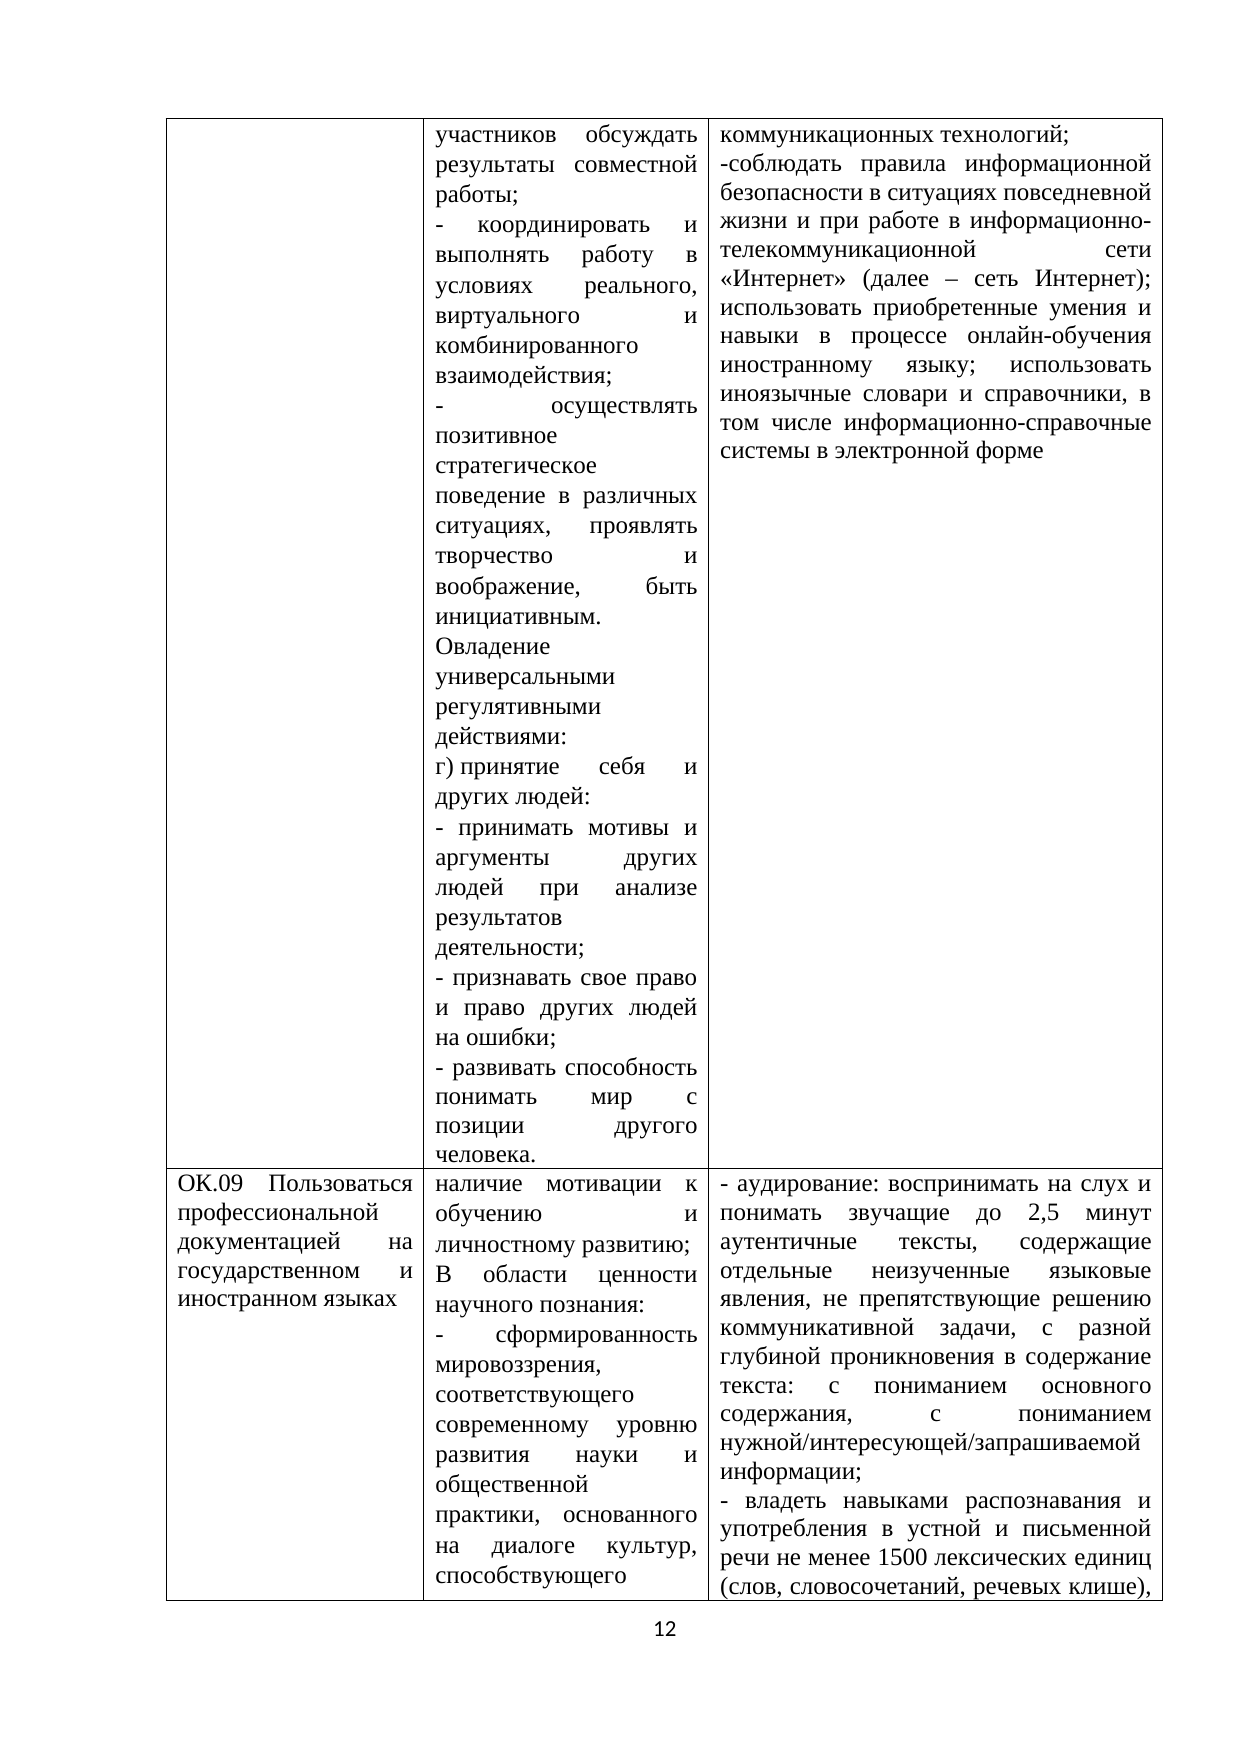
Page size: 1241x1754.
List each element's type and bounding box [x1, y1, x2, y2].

table_cell [424, 119, 708, 1167]
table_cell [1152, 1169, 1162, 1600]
table_cell [424, 1169, 708, 1600]
table_cell [709, 119, 1162, 1167]
table_cell [167, 1169, 423, 1600]
table_cell [167, 119, 423, 1167]
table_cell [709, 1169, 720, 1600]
